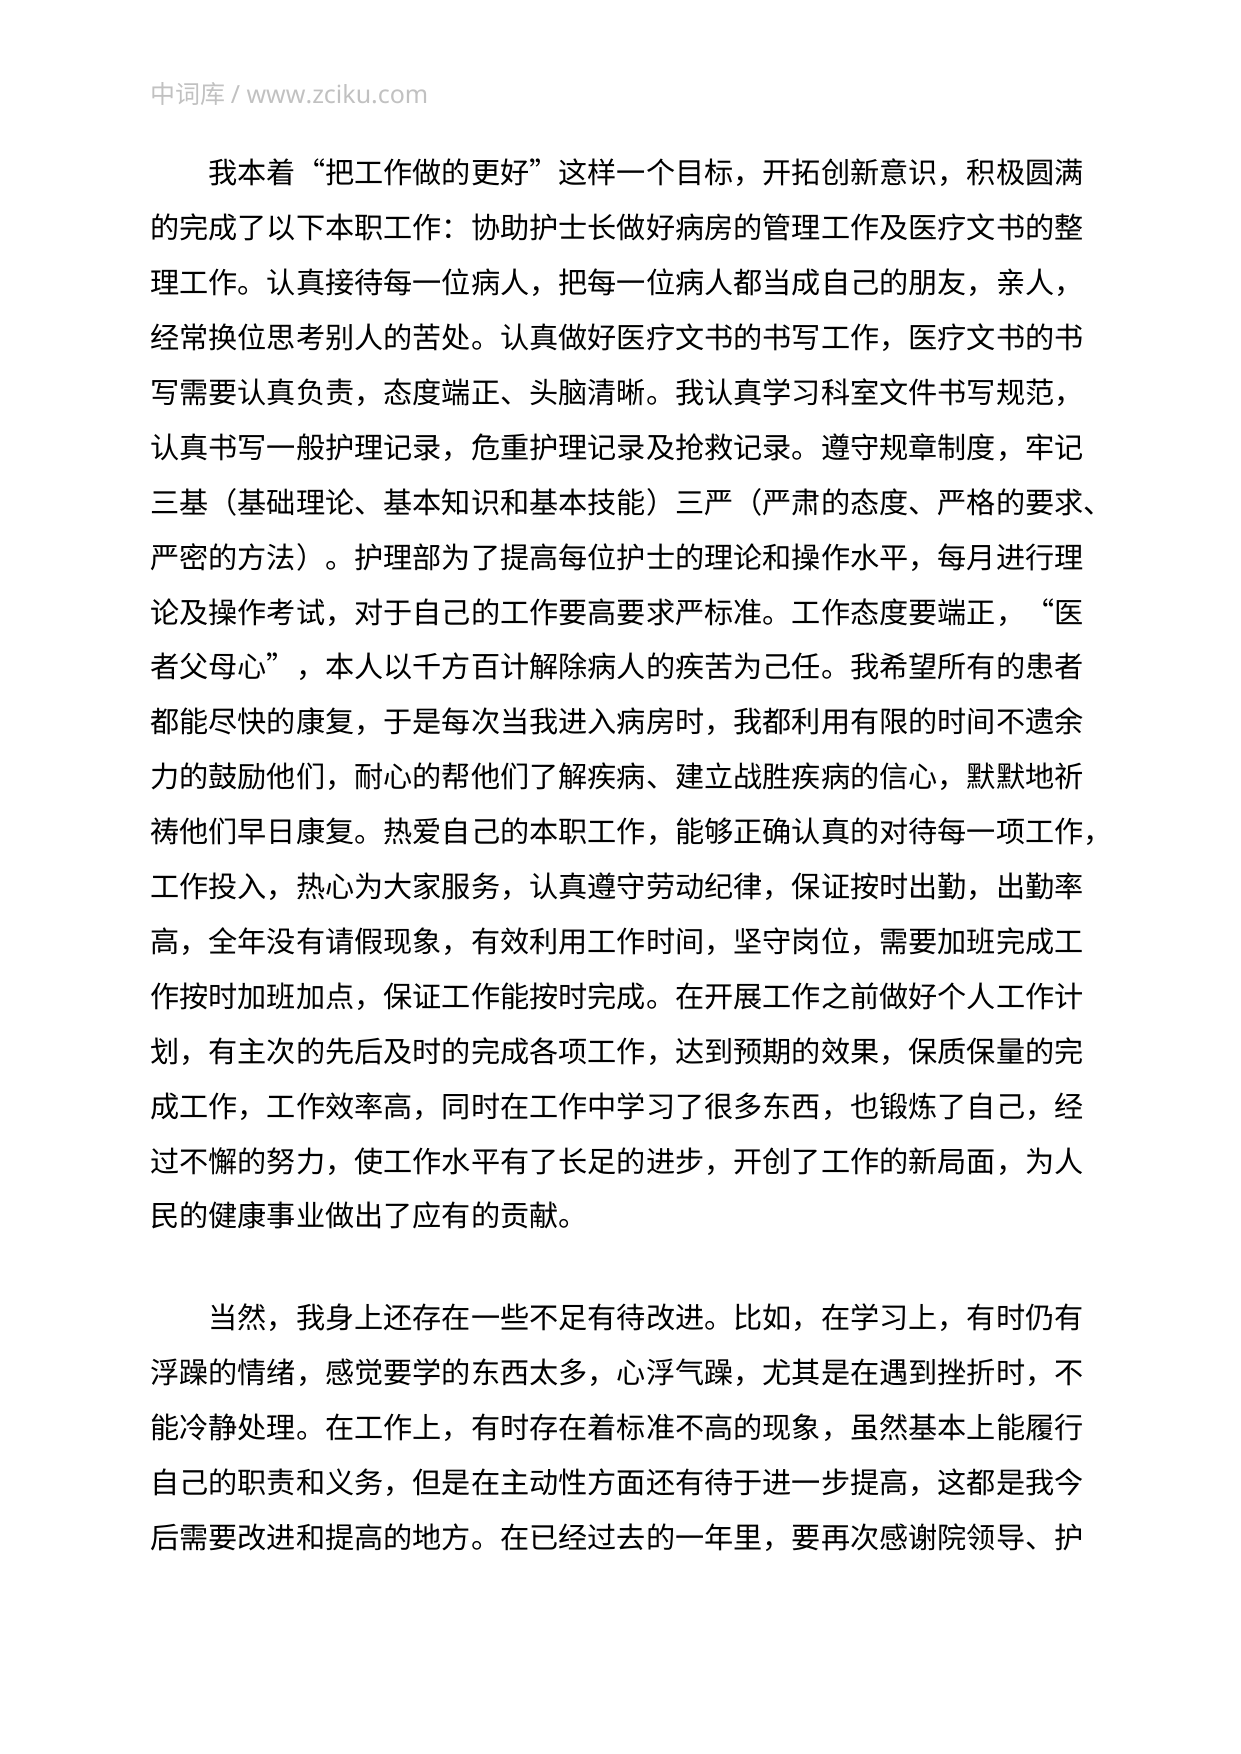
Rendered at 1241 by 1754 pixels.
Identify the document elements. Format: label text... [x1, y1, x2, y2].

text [150, 1295, 1090, 1557]
text 我本着“把工作做的更好”这样一个目标，开拓创新意识，积极圆满的完成了以下本职工作：协助护士长做好病房的管理工作及医疗文书的整理工作。认真接待每一位病人，把每一位病人都当成自己的朋友，亲人，经常换位思考别人的苦处。认真做好医疗文书的书写工作，医疗文书的书写需要认真负责，态度端正、头脑清晰。我认真学习科室文件书写规范，认真书写一般护理记录，危重护理记录及抢救记录。遵守规章制度，牢记三基（基础理论、基本知识和基本技能）三严（严肃的态度、严格的要求、严密的方法）。护理部为了提高每位护士的理论和操作水平，每月进行理论及操作考试，对于自己的工作要高要求严标准。工作态度要端正，“医者父母心”，本人以千方百计解除病人的疾苦为己任。我希望所有的患者都能尽快的康复，于是每次当我进入病房时，我都利用有限的时间不遗余力的鼓励他们，耐心的帮他们了解疾病、建立战胜疾病的信心，默默地祈祷他们早日康复。热爱自己的本职工作，能够正确认真的对待每一项工作，工作投入，热心为大家服务，认真遵守劳动纪律，保证按时出勤，出勤率高，全年没有请假现象，有效利用工作时间，坚守岗位，需要加班完成工作按时加班加点，保证工作能按时完成。在开展工作之前做好个人工作计划，有主次的先后及时的完成各项工作，达到预期的效果，保质保量的完成工作，工作效率高，同时在工作中学习了很多东西，也锻炼了自己，经过不懈的努力，使工作水平有了长足的进步，开创了工作的新局面，为人民的健康事业做出了应有的贡献。 [150, 150, 1090, 1235]
